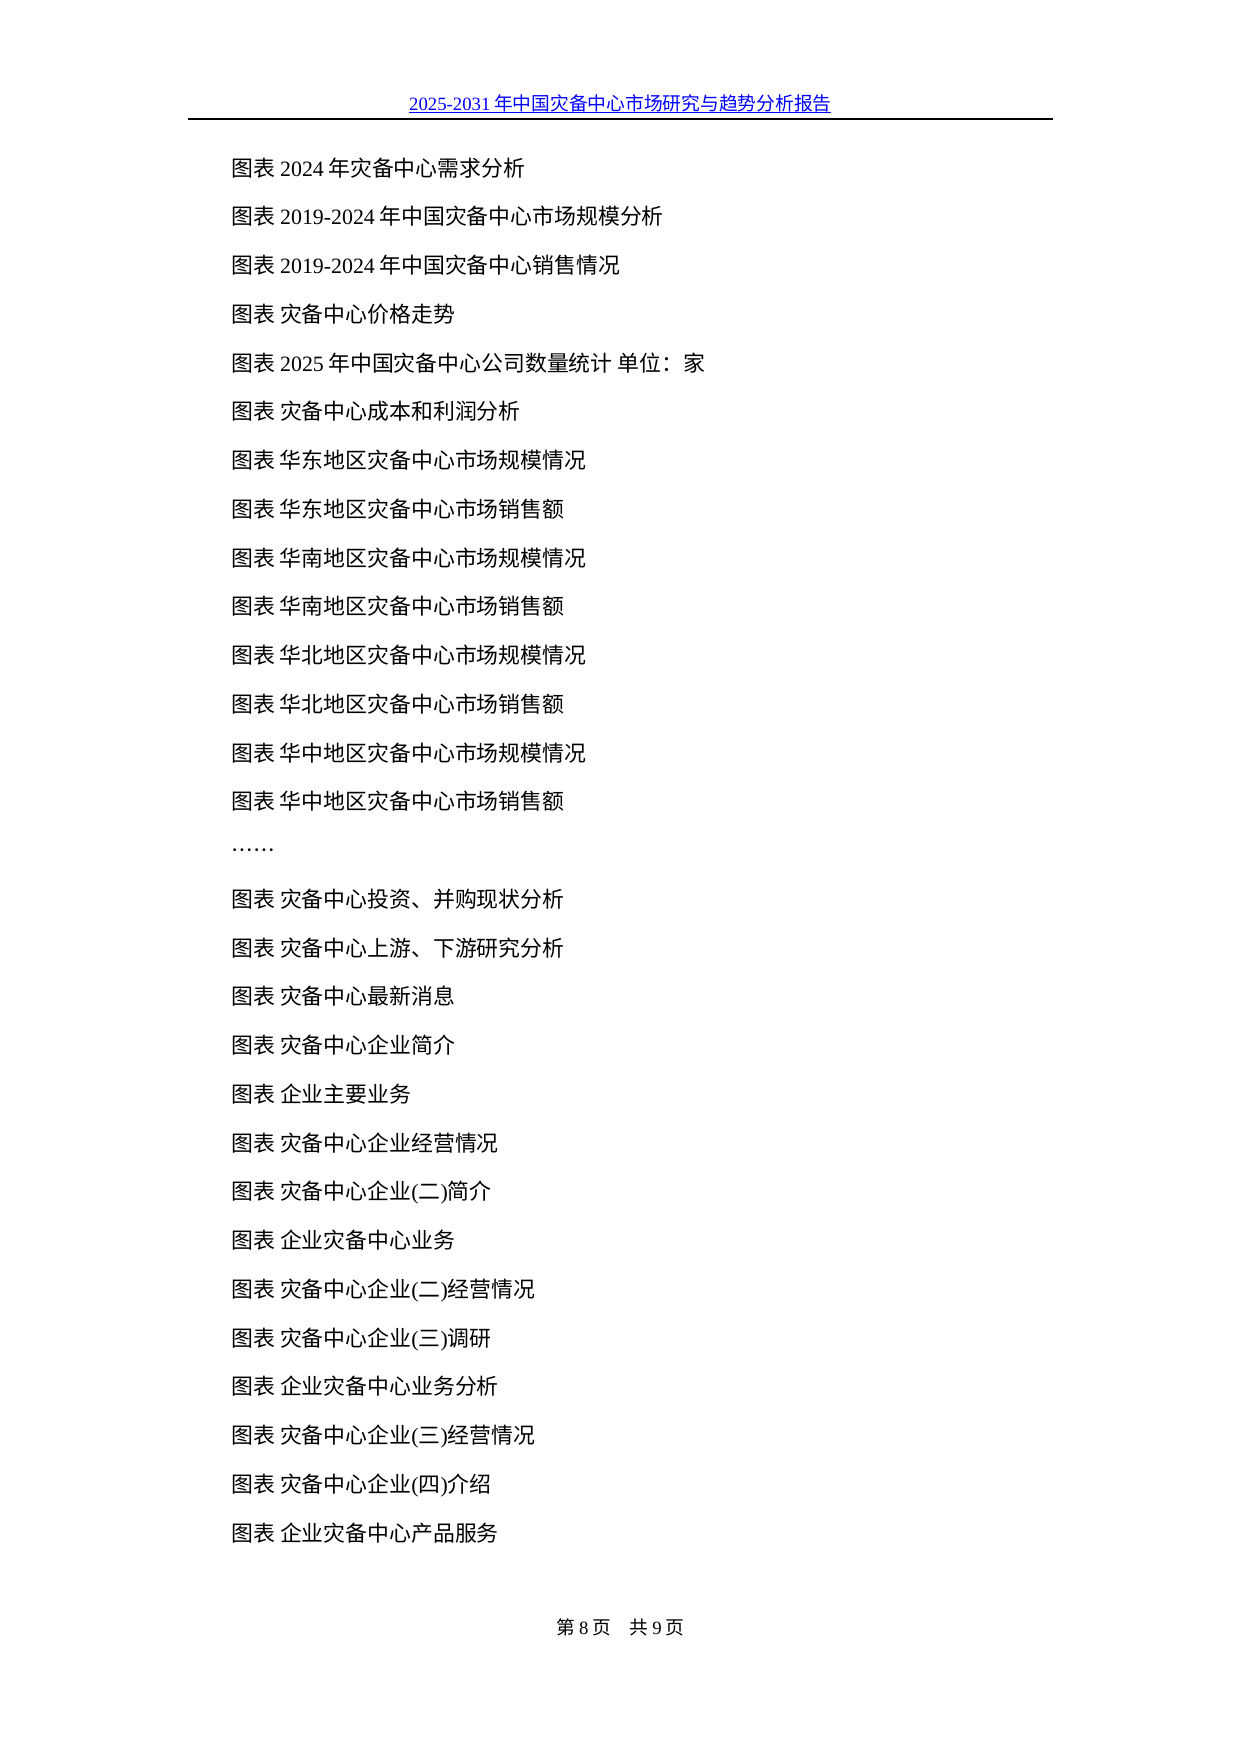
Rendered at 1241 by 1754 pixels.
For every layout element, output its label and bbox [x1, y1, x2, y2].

text [187, 150, 1053, 1548]
